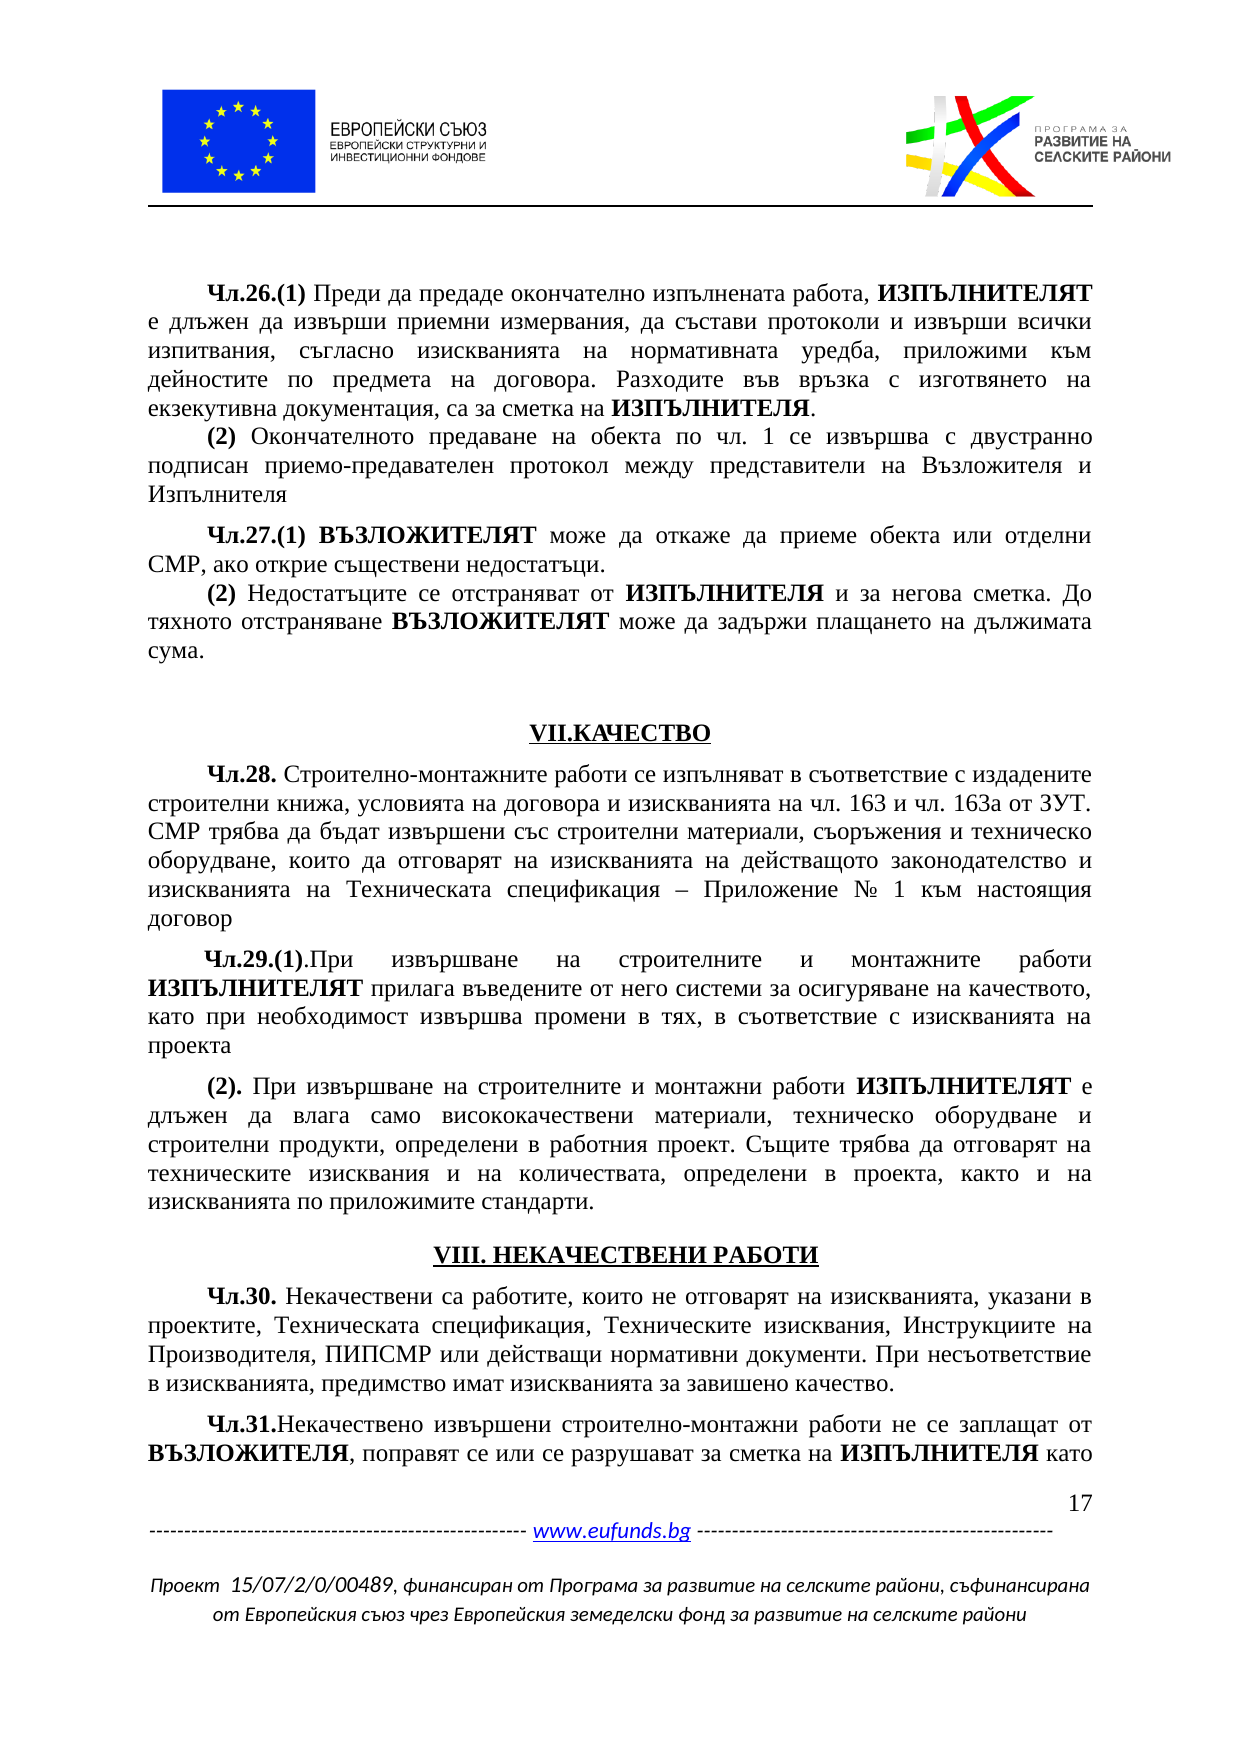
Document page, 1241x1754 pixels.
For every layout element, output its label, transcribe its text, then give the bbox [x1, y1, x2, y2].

text Чл.29.(1).При извършване на строителните и монтажните работи ИЗПЪЛНИТЕЛЯТ прилага въведените от него системи за осигуряване на качеството, като при необходимост извършва промени в тях, в съответствие с изискванията на проекта [148, 944, 1093, 1059]
text (2) Недостатъците се отстраняват от ИЗПЪЛНИТЕЛЯ и за негова сметка. До тяхното отстраняване ВЪЗЛОЖИТЕЛЯТ може да задържи плащането на дължимата сума. [148, 578, 1093, 664]
text Чл.26.(1) Преди да предаде окончателно изпълнената работа, ИЗПЪЛНИТЕЛЯТ е длъжен да извърши приемни измервания, да състави протоколи и извърши всички изпитвания, съгласно изискванията на нормативната уредба, приложими към дейностите по предмета на договора. Разходите във връзка с изготвянето на екзекутивна документация, са за сметка на ИЗПЪЛНИТЕЛЯ. [148, 278, 1093, 421]
text VII.КАЧЕСТВО [148, 718, 1093, 746]
list Чл.30. Некачествени са работите, които не отговарят на изискванията, указани в проектите, Техническата спецификация, Техническите изисквания, Инструкциите на Производителя, ПИПСМР или действащи нормативни документи. При несъответствие в изискванията, предимство имат изискванията за завишено качество. [148, 1281, 1093, 1396]
picture [147, 73, 523, 204]
text Чл.28. Строително-монтажните работи се изпълняват в съответствие с издадените строителни книжа, условията на договора и изискванията на чл. 163 и чл. 163а от ЗУТ. СМР трябва да бъдат извършени със строителни материали, съоръжения и техническо оборудване, които да отговарят на изискванията на действащото законодателство и изискванията на Техническата спецификация – Приложение № 1 към настоящия договор [148, 759, 1093, 931]
picture [890, 87, 1182, 204]
text (2) Окончателното предаване на обекта по чл. 1 се извършва с двустранно подписан приемо-предавателен протокол между представители на Възложителя и Изпълнителя [148, 421, 1093, 508]
text (2). При извършване на строителните и монтажни работи ИЗПЪЛНИТЕЛЯТ е длъжен да влага само висококачествени материали, техническо оборудване и строителни продукти, определени в работния проект. Същите трябва да отговарят на техническите изисквания и на количествата, определени в проекта, както и на изискванията по приложимите стандарти. [148, 1071, 1093, 1215]
text Чл.27.(1) ВЪЗЛОЖИТЕЛЯТ може да откаже да приеме обекта или отделни СМР, ако открие съществени недостатъци. [148, 520, 1093, 578]
list VIII. НЕКАЧЕСТВЕНИ РАБОТИ [148, 1240, 1104, 1269]
